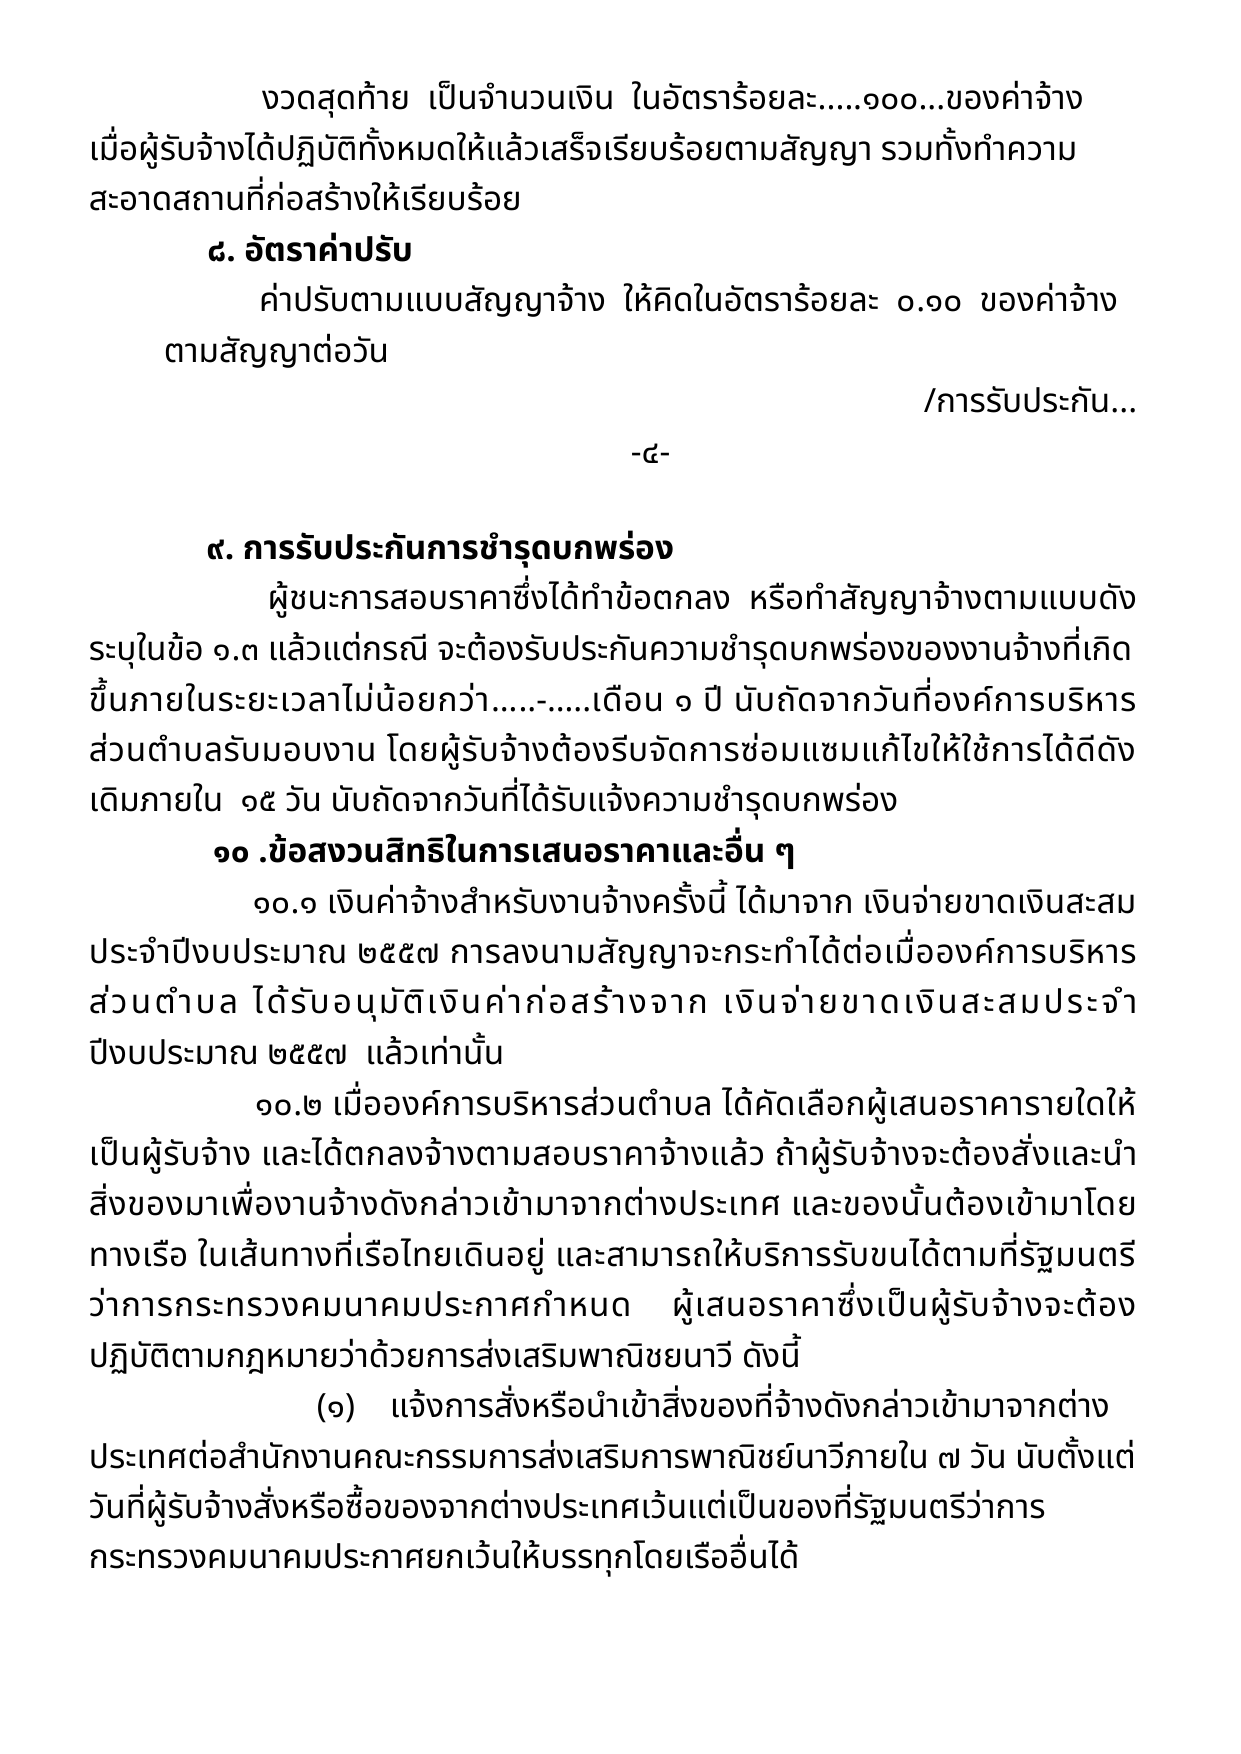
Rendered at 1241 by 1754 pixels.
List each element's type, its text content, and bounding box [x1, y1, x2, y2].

text ๑๐.๑ เงินค่าจ้างสำหรับงานจ้างครั้งนี้ ได้มาจาก เงินจ่ายขาดเงินสะสมประจำปีงบประมาณ ๒๕๕๗ การลงนามสัญญาจะกระทำได้ต่อเมื่อองค์การบริหารส่วนตำบล ได้รับอนุมัติเงินค่าก่อสร้างจาก เงินจ่ายขาดเงินสะสมประจำปีงบประมาณ ๒๕๕๗ แล้วเท่านั้น [89, 877, 1137, 1079]
text ๘. อัตราค่าปรับ [164, 225, 1137, 276]
text ผู้ชนะการสอบราคาซึ่งได้ทำข้อตกลง หรือทำสัญญาจ้างตามแบบดังระบุในข้อ ๑.๓ แล้วแต่กรณี จะต้องรับประกันความชำรุดบกพร่องของงานจ้างที่เกิดขึ้นภายในระยะเวลาไม่น้อยกว่า…..-…..เดือน ๑ ปี นับถัดจากวันที่องค์การบริหารส่วนตำบลรับมอบงาน โดยผู้รับจ้างต้องรีบจัดการซ่อมแซมแก้ไขให้ใช้การได้ดีดังเดิมภายใน ๑๕ วัน นับถัดจากวันที่ได้รับแจ้งความชำรุดบกพร่อง [89, 574, 1137, 827]
text -๔- [164, 428, 1137, 478]
text /การรับประกัน... [164, 377, 1137, 428]
text ๑๐.๒ เมื่อองค์การบริหารส่วนตำบล ได้คัดเลือกผู้เสนอราคารายใดให้เป็นผู้รับจ้าง และได้ตกลงจ้างตามสอบราคาจ้างแล้ว ถ้าผู้รับจ้างจะต้องสั่งและนำสิ่งของมาเพื่องานจ้างดังกล่าวเข้ามาจากต่างประเทศ และของนั้นต้องเข้ามาโดยทางเรือ ในเส้นทางที่เรือไทยเดินอยู่ และสามารถให้บริการรับขนได้ตามที่รัฐมนตรีว่าการกระทรวงคมนาคมประกาศกำหนด ผู้เสนอราคาซึ่งเป็นผู้รับจ้างจะต้องปฏิบัติตามกฎหมายว่าด้วยการส่งเสริมพาณิชยนาวี ดังนี้ [89, 1079, 1137, 1382]
text (๑) แจ้งการสั่งหรือนำเข้าสิ่งของที่จ้างดังกล่าวเข้ามาจากต่างประเทศต่อสำนักงานคณะกรรมการส่งเสริมการพาณิชย์นาวีภายใน ๗ วัน นับตั้งแต่วันที่ผู้รับจ้างสั่งหรือซื้อของจากต่างประเทศเว้นแต่เป็นของที่รัฐมนตรีว่าการกระทรวงคมนาคมประกาศยกเว้นให้บรรทุกโดยเรืออื่นได้ [89, 1382, 1137, 1584]
text ๑๐ .ข้อสงวนสิทธิในการเสนอราคาและอื่น ๆ [89, 827, 1137, 877]
text งวดสุดท้าย เป็นจำนวนเงิน ในอัตราร้อยละ.....๑๐๐...ของค่าจ้าง เมื่อผู้รับจ้างได้ปฏิบัติทั้งหมดให้แล้วเสร็จเรียบร้อยตามสัญญา รวมทั้งทำความสะอาดสถานที่ก่อสร้างให้เรียบร้อย [89, 74, 1137, 225]
text ๙. การรับประกันการชำรุดบกพร่อง [171, 524, 1137, 574]
text ค่าปรับตามแบบสัญญาจ้าง ให้คิดในอัตราร้อยละ ๐.๑๐ ของค่าจ้างตามสัญญาต่อวัน [164, 276, 1137, 377]
